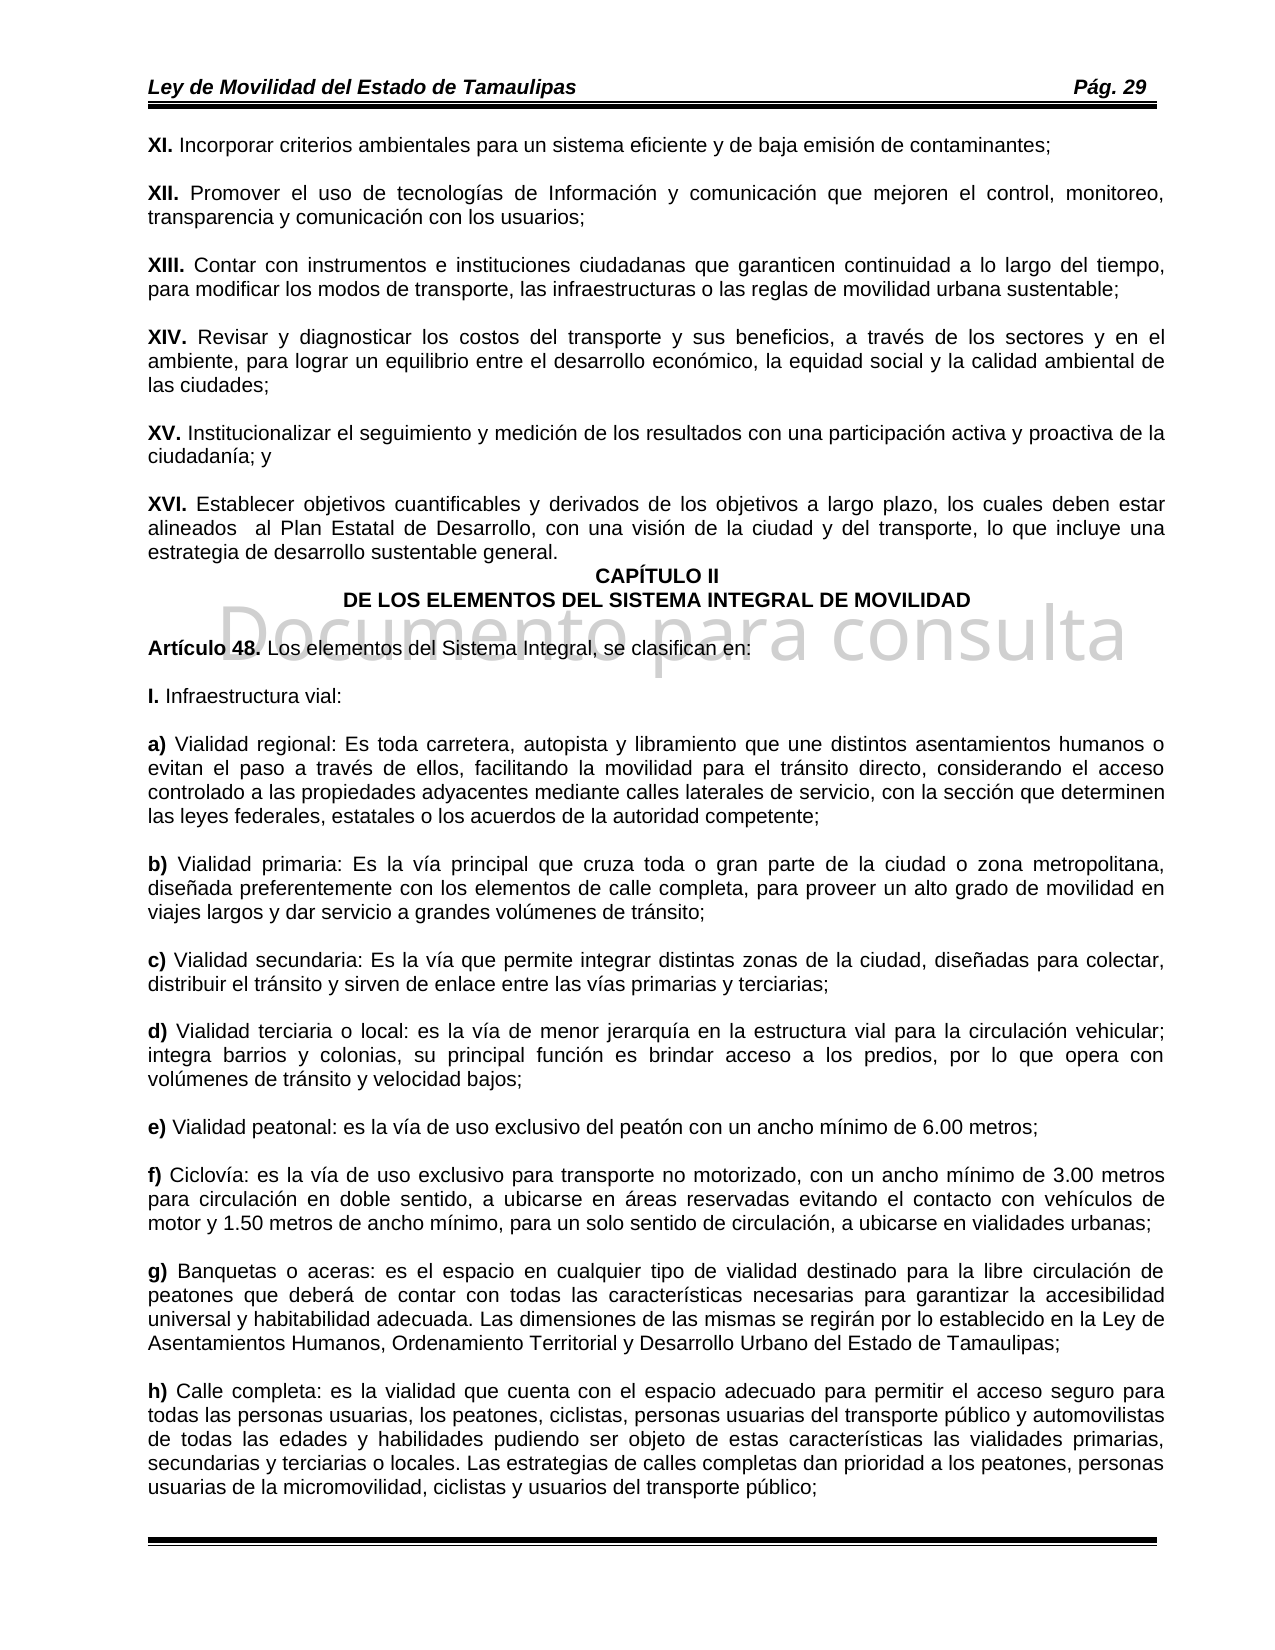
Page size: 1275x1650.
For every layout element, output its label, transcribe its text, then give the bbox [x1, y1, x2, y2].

text CAPÍTULO II [148, 564, 1166, 588]
text e) Vialidad peatonal: es la vía de uso exclusivo del peatón con un ancho mínimo de 6.00 metros; [148, 1115, 1166, 1139]
text c) Vialidad secundaria: Es la vía que permite integrar distintas zonas de la ciudad, diseñadas para colectar, distribuir el tránsito y sirven de enlace entre las vías primarias y terciarias; [148, 947, 1166, 995]
text a) Vialidad regional: Es toda carretera, autopista y libramiento que une distintos asentamientos humanos o evitan el paso a través de ellos, facilitando la movilidad para el tránsito directo, considerando el acceso controlado a las propiedades adyacentes mediante calles laterales de servicio, con la sección que determinen las leyes federales, estatales o los acuerdos de la autoridad competente; [148, 732, 1166, 828]
text Artículo 48. Los elementos del Sistema Integral, se clasifican en: [148, 636, 1166, 660]
text XII. Promover el uso de tecnologías de Información y comunicación que mejoren el control, monitoreo, transparencia y comunicación con los usuarios; [148, 181, 1166, 229]
text XI. Incorporar criterios ambientales para un sistema eficiente y de baja emisión de contaminantes; [148, 133, 1166, 157]
text XVI. Establecer objetivos cuantificables y derivados de los objetivos a largo plazo, los cuales deben estar alineados al Plan Estatal de Desarrollo, con una visión de la ciudad y del transporte, lo que incluye una estrategia de desarrollo sustentable general. [148, 492, 1166, 564]
text g) Banquetas o aceras: es el espacio en cualquier tipo de vialidad destinado para la libre circulación de peatones que deberá de contar con todas las características necesarias para garantizar la accesibilidad universal y habitabilidad adecuada. Las dimensiones de las mismas se regirán por lo establecido en la Ley de Asentamientos Humanos, Ordenamiento Territorial y Desarrollo Urbano del Estado de Tamaulipas; [148, 1259, 1166, 1355]
text DE LOS ELEMENTOS DEL SISTEMA INTEGRAL DE MOVILIDAD [148, 588, 1166, 612]
text XV. Institucionalizar el seguimiento y medición de los resultados con una participación activa y proactiva de la ciudadanía; y [148, 420, 1166, 468]
text b) Vialidad primaria: Es la vía principal que cruza toda o gran parte de la ciudad o zona metropolitana, diseñada preferentemente con los elementos de calle completa, para proveer un alto grado de movilidad en viajes largos y dar servicio a grandes volúmenes de tránsito; [148, 852, 1166, 923]
text I. Infraestructura vial: [148, 684, 1166, 708]
text d) Vialidad terciaria o local: es la vía de menor jerarquía en la estructura vial para la circulación vehicular; integra barrios y colonias, su principal función es brindar acceso a los predios, por lo que opera con volúmenes de tránsito y velocidad bajos; [148, 1019, 1166, 1091]
text f) Ciclovía: es la vía de uso exclusivo para transporte no motorizado, con un ancho mínimo de 3.00 metros para circulación en doble sentido, a ubicarse en áreas reservadas evitando el contacto con vehículos de motor y 1.50 metros de ancho mínimo, para un solo sentido de circulación, a ubicarse en vialidades urbanas; [148, 1163, 1166, 1235]
text h) Calle completa: es la vialidad que cuenta con el espacio adecuado para permitir el acceso seguro para todas las personas usuarias, los peatones, ciclistas, personas usuarias del transporte público y automovilistas de todas las edades y habilidades pudiendo ser objeto de estas características las vialidades primarias, secundarias y terciarias o locales. Las estrategias de calles completas dan prioridad a los peatones, personas usuarias de la micromovilidad, ciclistas y usuarios del transporte público; [148, 1379, 1166, 1498]
text XIV. Revisar y diagnosticar los costos del transporte y sus beneficios, a través de los sectores y en el ambiente, para lograr un equilibrio entre el desarrollo económico, la equidad social y la calidad ambiental de las ciudades; [148, 324, 1166, 396]
text XIII. Contar con instrumentos e instituciones ciudadanas que garanticen continuidad a lo largo del tiempo, para modificar los modos de transporte, las infraestructuras o las reglas de movilidad urbana sustentable; [148, 253, 1166, 301]
